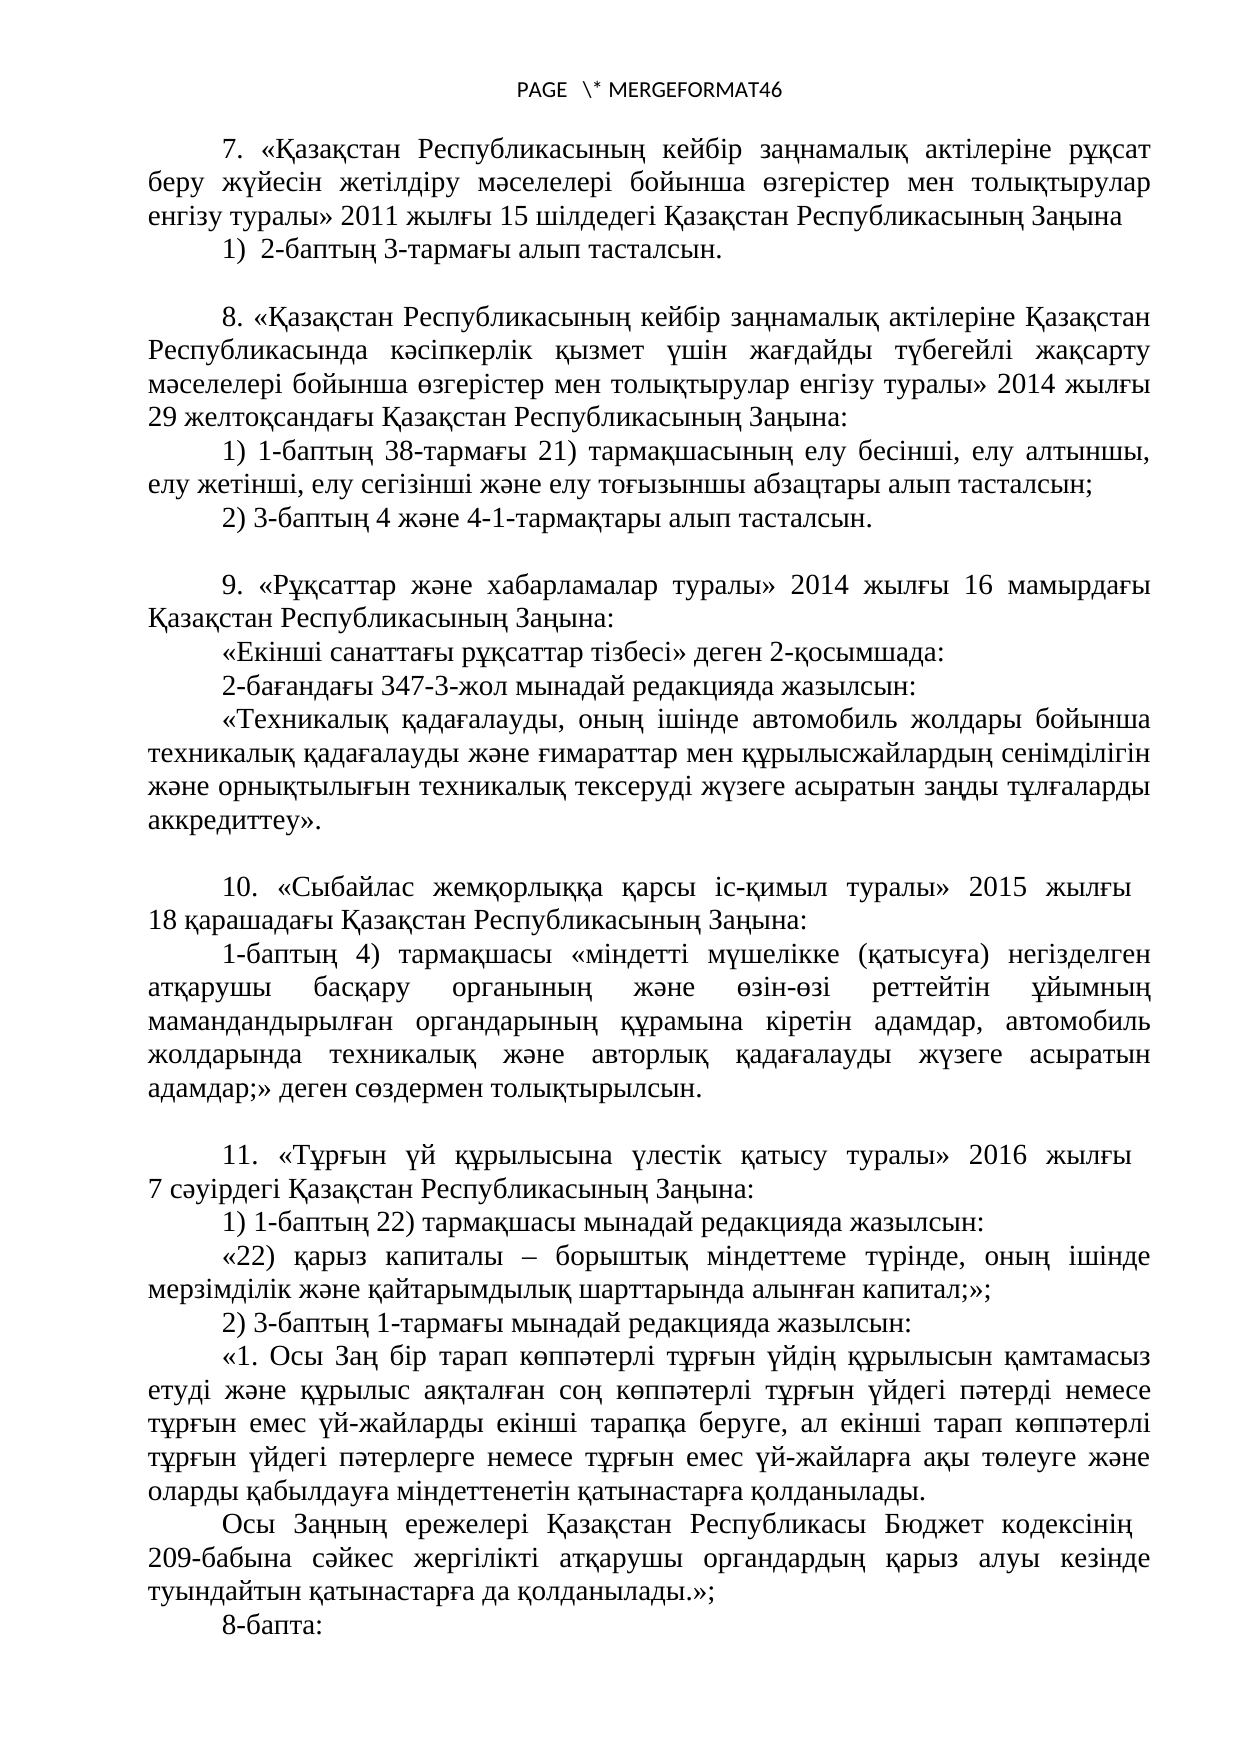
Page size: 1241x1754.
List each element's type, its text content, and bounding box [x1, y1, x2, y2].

text Осы Заңның ережелері Қазақстан Республикасы Бюджет кодексінің 209-бабына сәйкес жергілікті атқарушы органдардың қарыз алуы кезінде туындайтын қатынастарға да қолданылады.»; [148, 1506, 1152, 1607]
text 7. «Қазақстан Республикасының кейбір заңнамалық актілеріне рұқсат беру жүйесін жетілдіру мәселелері бойынша өзгерістер мен толықтырулар енгізу туралы» 2011 жылғы 15 шілдедегі Қазақстан Республикасының Заңына [148, 131, 1152, 232]
text 9. «Рұқсаттар және хабарламалар туралы» 2014 жылғы 16 мамырдағы Қазақстан Республикасының Заңына: [148, 567, 1152, 634]
text 2) 3-баптың 4 және 4-1-тармақтары алып тасталсын. [148, 500, 1152, 533]
text «22) қарыз капиталы – борыштық міндеттеме түрінде, оның ішінде мерзімділік және қайтарымдылық шарттарында алынған капитал;»; [148, 1238, 1152, 1305]
text «1. Осы Заң бір тарап көппәтерлі тұрғын үйдің құрылысын қамтамасыз етуді және құрылыс аяқталған соң көппәтерлі тұрғын үйдегі пәтерді немесе тұрғын емес үй-жайларды екінші тарапқа беруге, ал екінші тарап көппәтерлі тұрғын үйдегі пәтерлерге немесе тұрғын емес үй-жайларға ақы төлеуге және оларды қабылдауға міндеттенетін қатынастарға қолданылады. [148, 1338, 1152, 1506]
text 8. «Қазақстан Республикасының кейбір заңнамалық актілеріне Қазақстан Республикасында кәсіпкерлік қызмет үшін жағдайды түбегейлі жақсарту мәселелері бойынша өзгерістер мен толықтырулар енгізу туралы» 2014 жылғы 29 желтоқсандағы Қазақстан Республикасының Заңына: [148, 299, 1152, 433]
text 1-баптың 4) тармақшасы «міндетті мүшелікке (қатысуға) негізделген атқарушы басқару органының және өзін-өзі реттейтін ұйымның мамандандырылған органдарының құрамына кіретін адамдар, автомобиль жолдарында техникалық және авторлық қадағалауды жүзеге асыратын адамдар;» деген сөздермен толықтырылсын. [148, 936, 1152, 1104]
text 8-бапта: [148, 1607, 1152, 1640]
text 2) 3-баптың 1-тармағы мынадай редакцияда жазылсын: [148, 1305, 1152, 1338]
text 10. «Сыбайлас жемқорлыққа қарсы іс-қимыл туралы» 2015 жылғы 18 қарашадағы Қазақстан Республикасының Заңына: [148, 869, 1152, 936]
text 1) 2-баптың 3-тармағы алып тасталсын. [148, 232, 1152, 265]
text 2-бағандағы 347-3-жол мынадай редакцияда жазылсын: [148, 668, 1152, 701]
text «Екінші санаттағы рұқсаттар тізбесі» деген 2-қосымшада: [148, 634, 1152, 668]
text «Техникалық қадағалауды, оның ішінде автомобиль жолдары бойынша техникалық қадағалауды және ғимараттар мен құрылысжайлардың сенімділігін және орнықтылығын техникалық тексеруді жүзеге асыратын заңды тұлғаларды аккредиттеу». [148, 701, 1152, 835]
text 1) 1-баптың 38-тармағы 21) тармақшасының елу бесінші, елу алтыншы, елу жетінші, елу сегізінші және елу тоғызыншы абзацтары алып тасталсын; [148, 433, 1152, 500]
text 11. «Тұрғын үй құрылысына үлестік қатысу туралы» 2016 жылғы 7 сәуірдегі Қазақстан Республикасының Заңына: [148, 1137, 1152, 1204]
text 1) 1-баптың 22) тармақшасы мынадай редакцияда жазылсын: [148, 1204, 1152, 1238]
